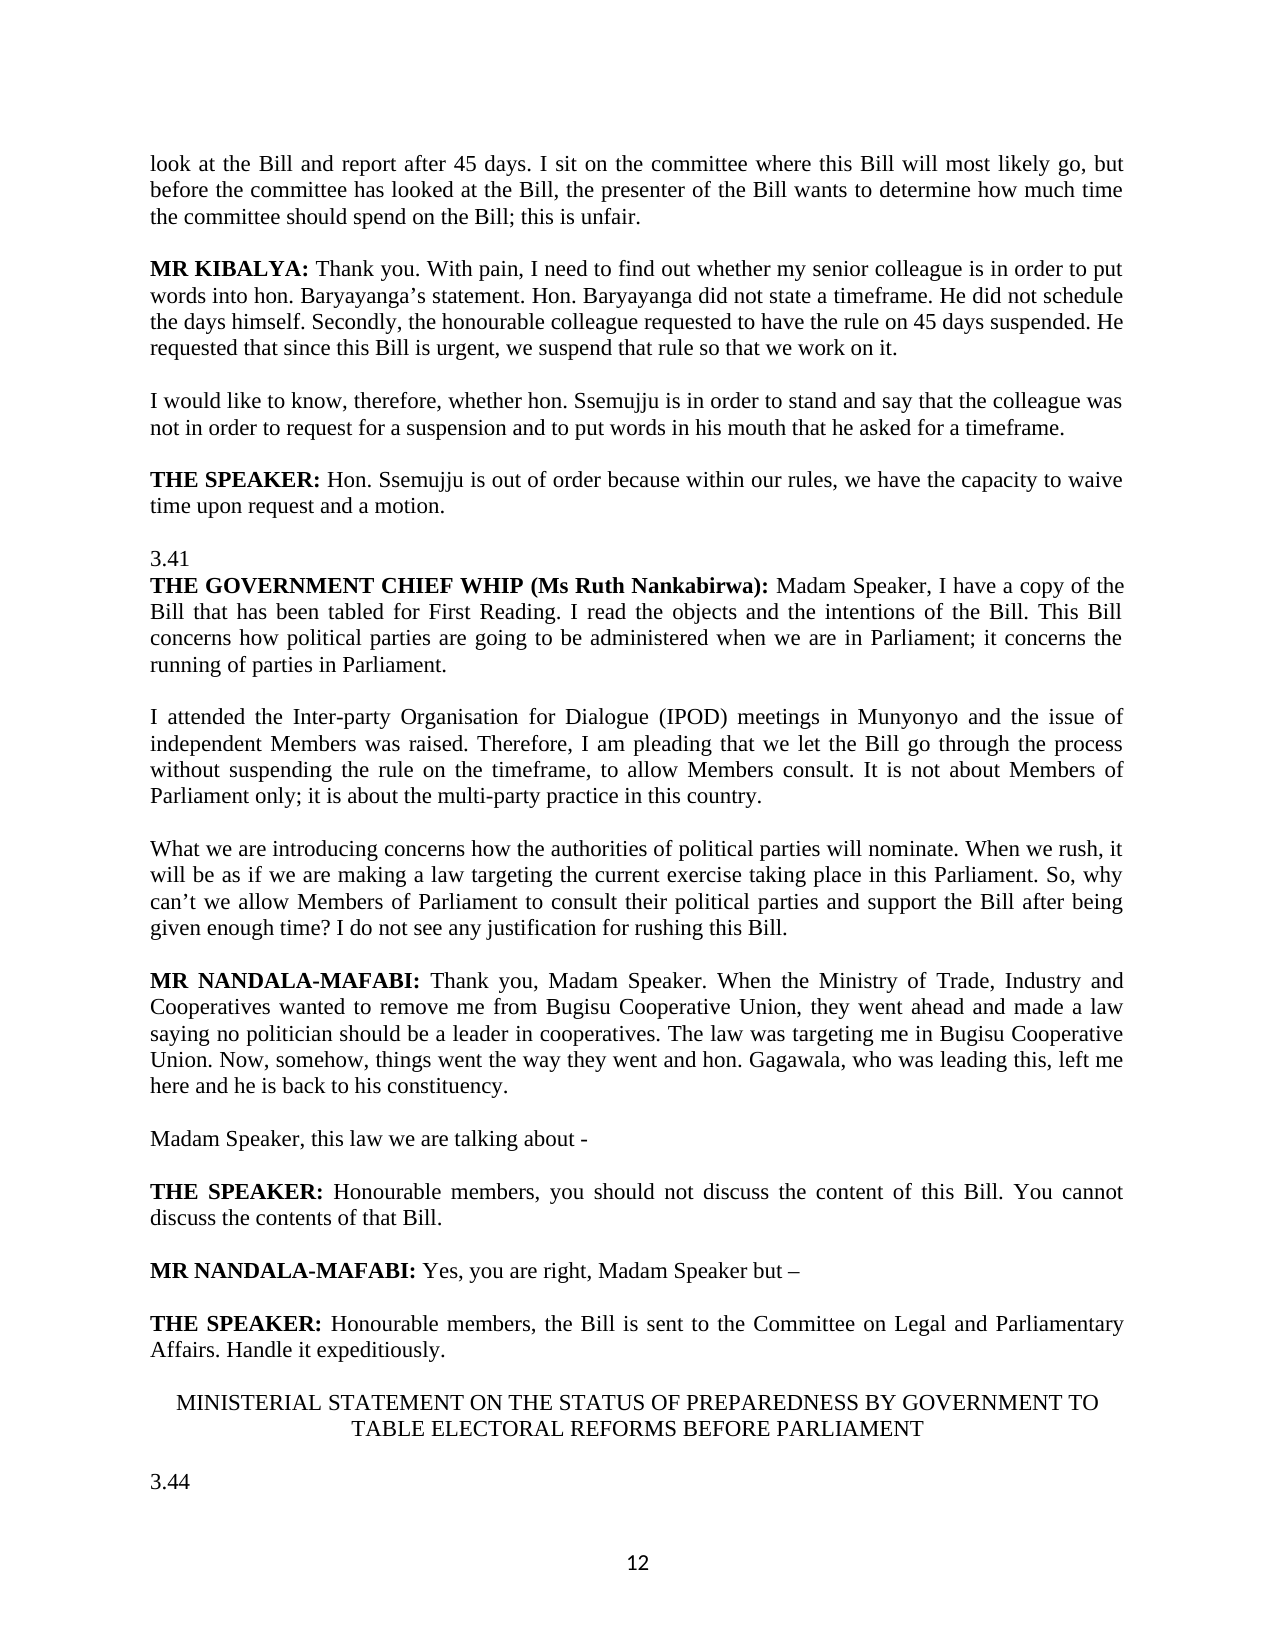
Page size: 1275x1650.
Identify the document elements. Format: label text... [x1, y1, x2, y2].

text Madam Speaker, this law we are talking about - [150, 1125, 1125, 1151]
text I attended the Inter-party Organisation for Dialogue (IPOD) meetings in Munyonyo and the issue of independent Members was raised. Therefore, I am pleading that we let the Bill go through the process without suspending the rule on the timeframe, to allow Members consult. It is not about Members of Parliament only; it is about the multi-party practice in this country. [150, 703, 1125, 809]
text THE SPEAKER: Hon. Ssemujju is out of order because within our rules, we have the capacity to waive time upon request and a motion. [150, 466, 1125, 519]
text What we are introducing concerns how the authorities of political parties will nominate. When we rush, it will be as if we are making a law targeting the current exercise taking place in this Parliament. So, why can’t we allow Members of Parliament to consult their political parties and support the Bill after being given enough time? I do not see any justification for rushing this Bill. [150, 835, 1125, 941]
text THE SPEAKER: Honourable members, the Bill is sent to the Committee on Legal and Parliamentary Affairs. Handle it expeditiously. [150, 1309, 1125, 1362]
text MR NANDALA-MAFABI: Thank you, Madam Speaker. When the Ministry of Trade, Industry and Cooperatives wanted to remove me from Bugisu Cooperative Union, they went ahead and made a law saying no politician should be a leader in cooperatives. The law was targeting me in Bugisu Cooperative Union. Now, somehow, things went the way they went and hon. Gagawala, who was leading this, left me here and he is back to his constituency. [150, 967, 1125, 1099]
text 3.41 [150, 545, 1125, 572]
text I would like to know, therefore, whether hon. Ssemujju is in order to stand and say that the colleague was not in order to request for a suspension and to put words in his mouth that he asked for a timeframe. [150, 387, 1125, 440]
text THE GOVERNMENT CHIEF WHIP (Ms Ruth Nankabirwa): Madam Speaker, I have a copy of the Bill that has been tabled for First Reading. I read the objects and the intentions of the Bill. This Bill concerns how political parties are going to be administered when we are in Parliament; it concerns the running of parties in Parliament. [150, 572, 1125, 677]
text MR NANDALA-MAFABI: Yes, you are right, Madam Speaker but – [150, 1257, 1125, 1283]
text 3.44 [150, 1468, 1125, 1494]
text MINISTERIAL STATEMENT ON THE STATUS OF PREPAREDNESS BY GOVERNMENT TO TABLE ELECTORAL REFORMS BEFORE PARLIAMENT [150, 1389, 1125, 1441]
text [150, 150, 1125, 229]
text THE SPEAKER: Honourable members, you should not discuss the content of this Bill. You cannot discuss the contents of that Bill. [150, 1178, 1125, 1231]
text MR KIBALYA: Thank you. With pain, I need to find out whether my senior colleague is in order to put words into hon. Baryayanga’s statement. Hon. Baryayanga did not state a timeframe. He did not schedule the days himself. Secondly, the honourable colleague requested to have the rule on 45 days suspended. He requested that since this Bill is urgent, we suspend that rule so that we work on it. [150, 255, 1125, 361]
